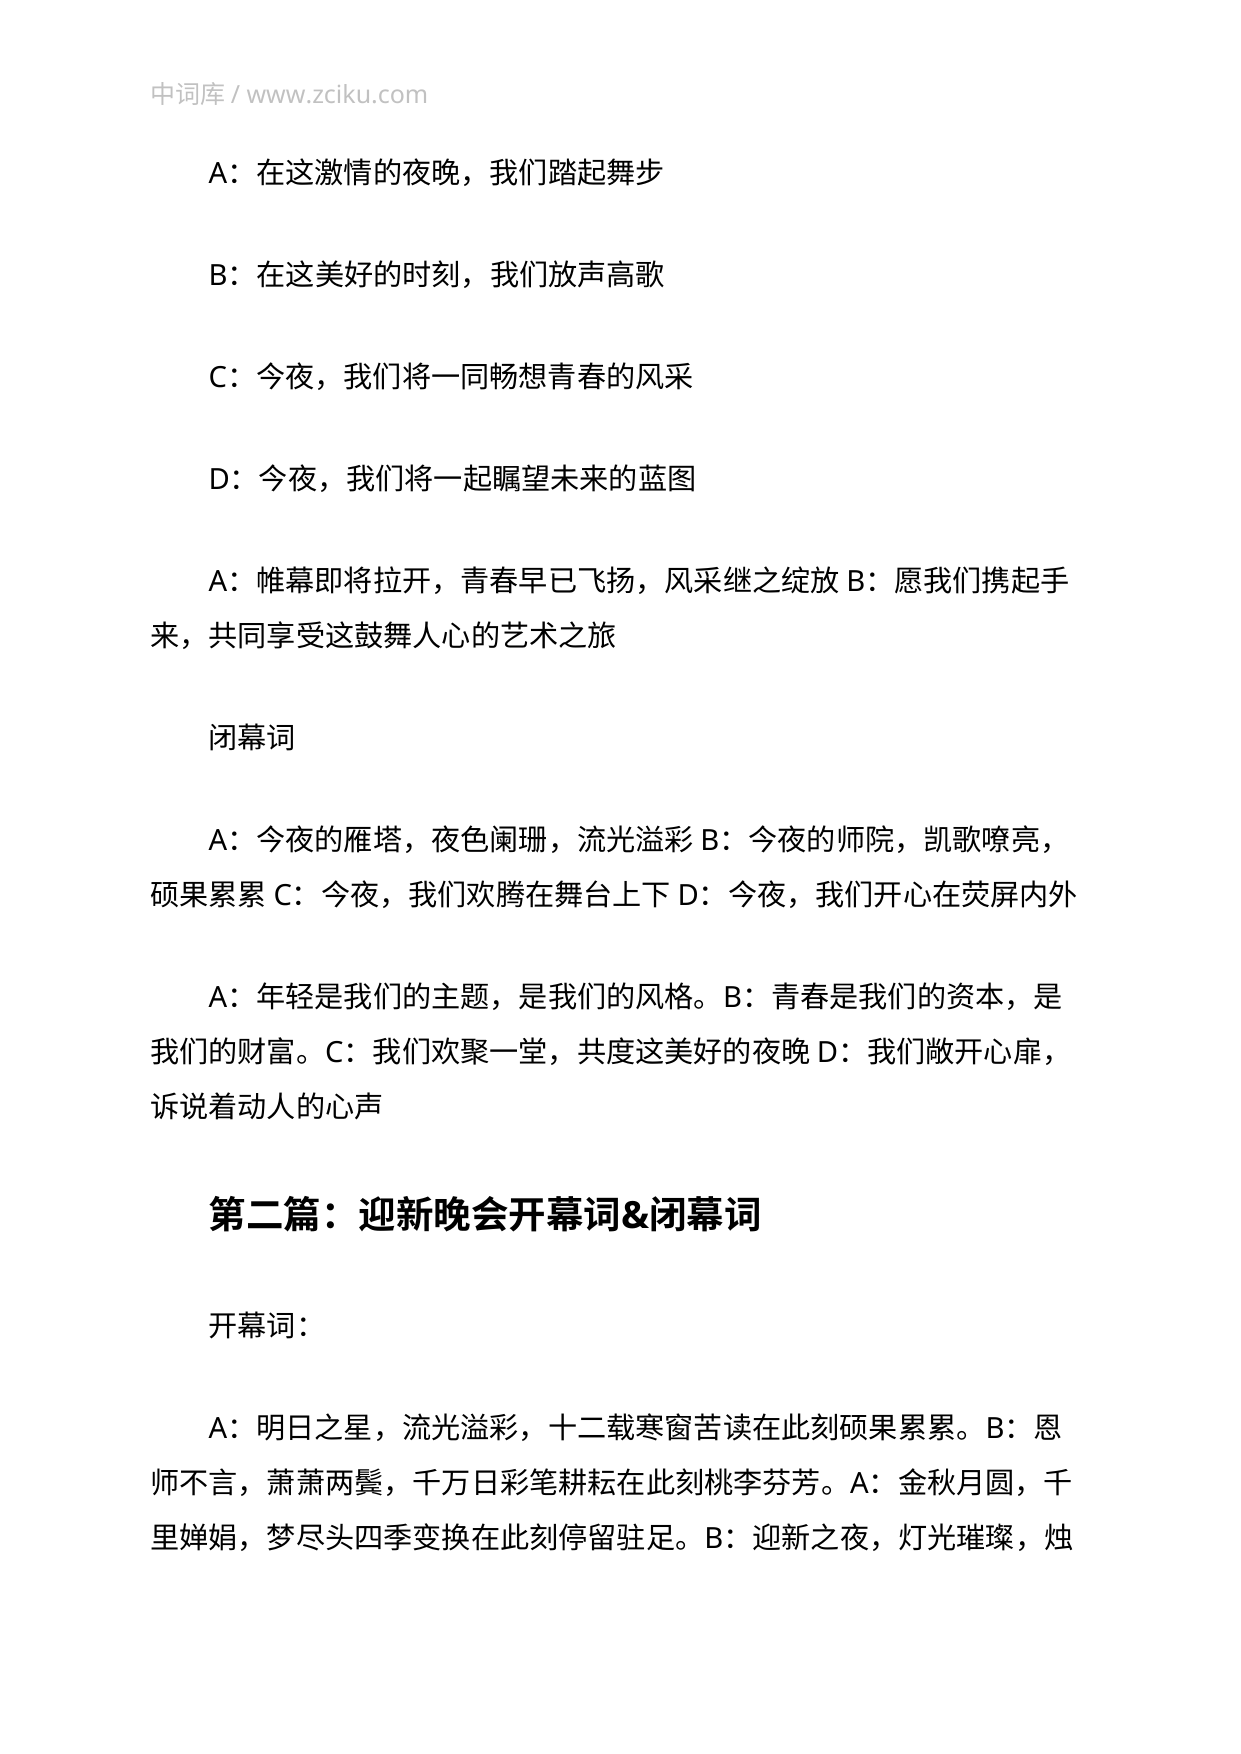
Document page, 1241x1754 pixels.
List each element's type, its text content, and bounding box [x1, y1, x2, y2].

text 开幕词： [150, 1303, 1090, 1345]
text A：帷幕即将拉开，青春早已飞扬，风采继之绽放 B：愿我们携起手来，共同享受这鼓舞人心的艺术之旅 [150, 558, 1090, 655]
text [150, 1404, 1090, 1557]
text B：在这美好的时刻，我们放声高歌 [150, 252, 1090, 294]
text D：今夜，我们将一起瞩望未来的蓝图 [150, 456, 1090, 498]
text 闭幕词 [150, 715, 1090, 757]
text A：在这激情的夜晚，我们踏起舞步 [150, 150, 1090, 192]
text A：今夜的雁塔，夜色阑珊，流光溢彩 B：今夜的师院，凯歌嘹亮，硕果累累 C：今夜，我们欢腾在舞台上下 D：今夜，我们开心在荧屏内外 [150, 816, 1090, 914]
text 第二篇：迎新晚会开幕词&闭幕词 [150, 1185, 1090, 1240]
text A：年轻是我们的主题，是我们的风格。B：青春是我们的资本，是我们的财富。C：我们欢聚一堂，共度这美好的夜晚 D：我们敞开心扉，诉说着动人的心声 [150, 973, 1090, 1126]
text C：今夜，我们将一同畅想青春的风采 [150, 354, 1090, 396]
